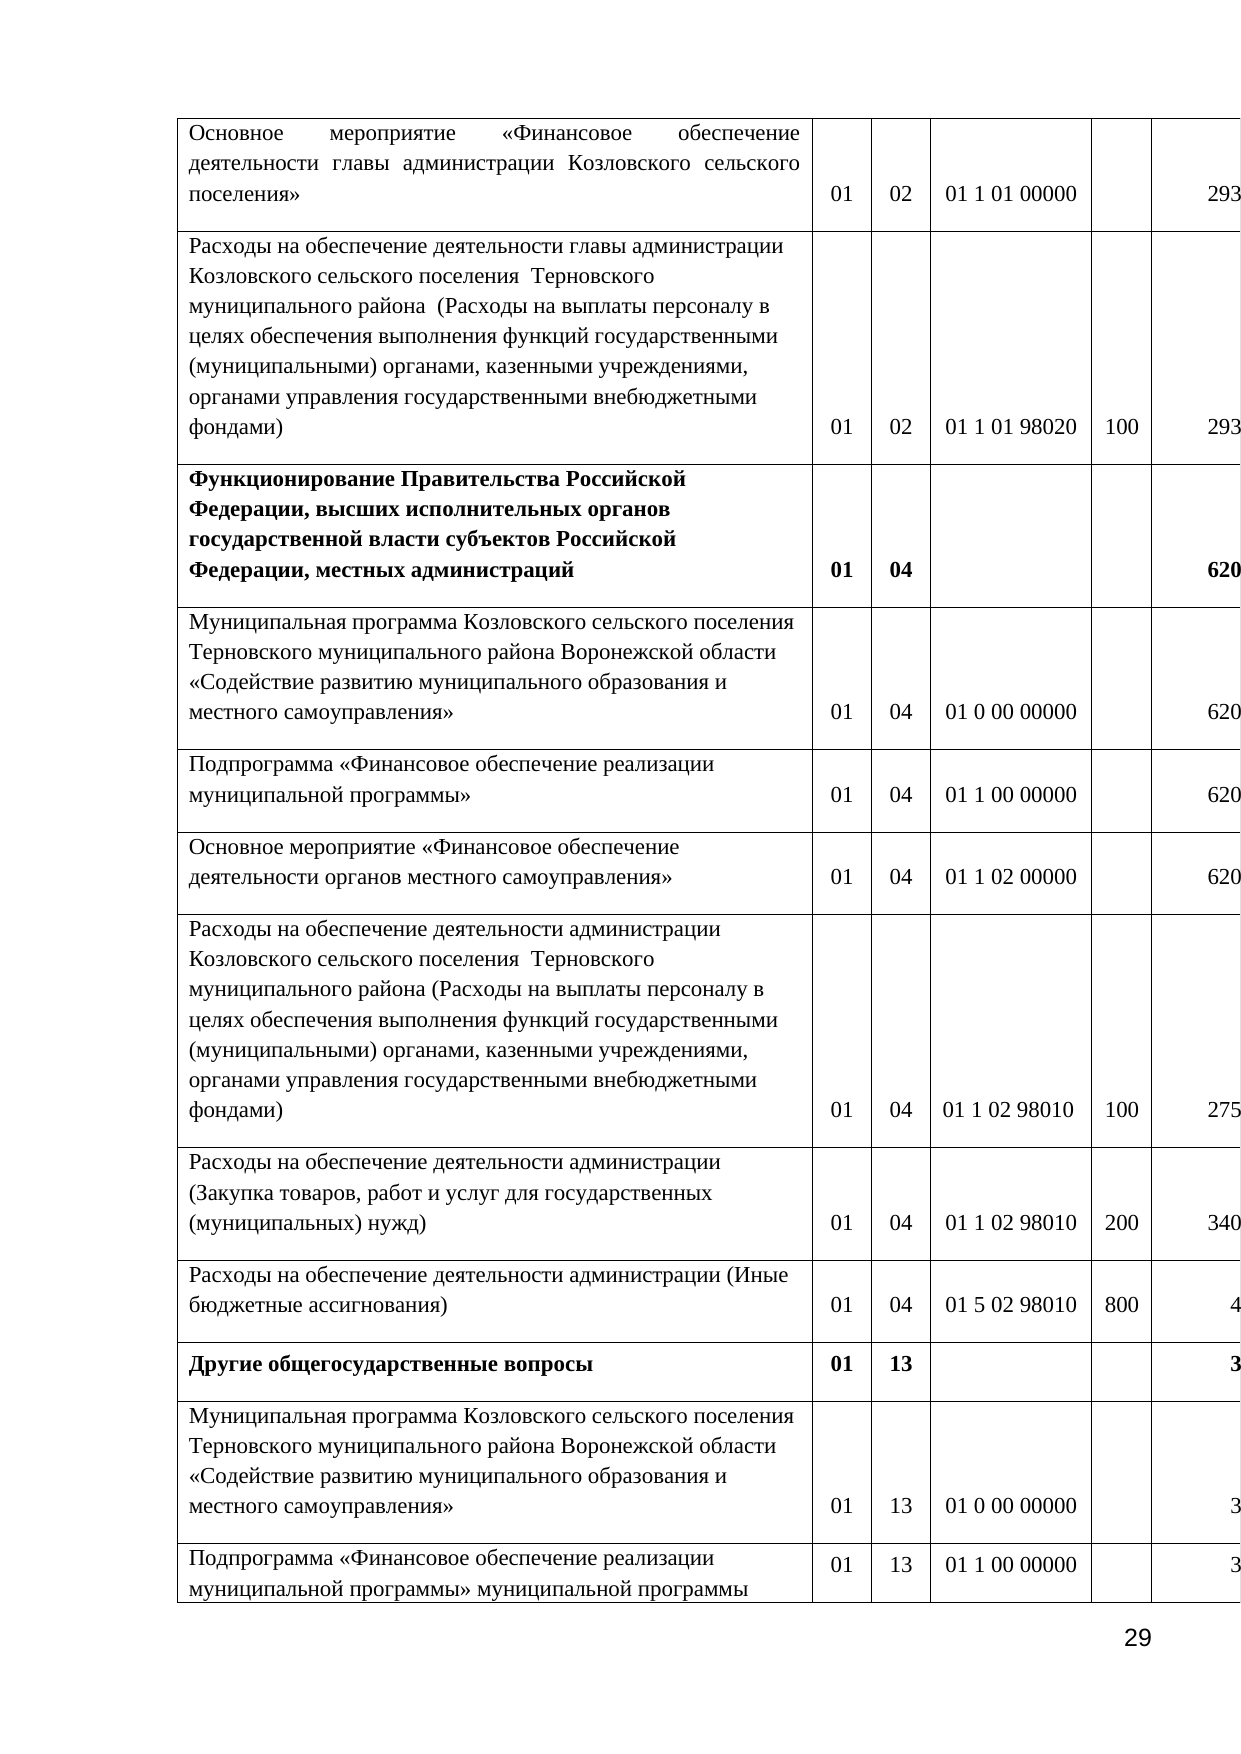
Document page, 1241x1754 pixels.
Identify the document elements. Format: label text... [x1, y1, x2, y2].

table_cell Основное мероприятие «Финансовое обеспечение деятельности органов местного самоуправления» [178, 833, 812, 914]
table_cell 4,1 [1152, 1261, 1240, 1342]
table_cell 01 [813, 1544, 871, 1602]
table_cell 01 [813, 750, 871, 832]
table_cell 01 5 02 98010 [931, 1261, 1091, 1342]
table_cell 01 1 02 98010 [931, 1148, 1091, 1260]
table_cell 01 0 00 00000 [931, 608, 1091, 749]
table_cell 100 [1092, 232, 1151, 464]
table_cell Функционирование Правительства Российской Федерации, высших исполнительных органов государственной власти субъектов Российской Федерации, местных администраций [178, 465, 812, 607]
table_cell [178, 1544, 812, 1602]
table_cell [931, 1343, 1091, 1401]
table_cell 01 [813, 1343, 871, 1401]
table_cell [1092, 608, 1151, 749]
table_cell 04 [872, 608, 930, 749]
table_cell 293,1 [1152, 119, 1240, 231]
table_cell 01 [813, 232, 871, 464]
table_cell 04 [872, 1261, 930, 1342]
table_cell Муниципальная программа Козловского сельского поселения Терновского муниципального района Воронежской области «Содействие развитию муниципального образования и местного самоуправления» [178, 608, 812, 749]
table_cell 13 [872, 1544, 930, 1602]
table_cell 275,9 [1152, 915, 1240, 1147]
table_cell 340,1 [1152, 1148, 1240, 1260]
table_cell Расходы на обеспечение деятельности администрации (Закупка товаров, работ и услуг для государственных (муниципальных) нужд) [178, 1148, 812, 1260]
table_cell 620,1 [1152, 465, 1240, 607]
table_cell 01 1 00 00000 [931, 750, 1091, 832]
table_cell [931, 465, 1091, 607]
table_cell 01 [813, 1402, 871, 1543]
table_cell 01 1 00 00000 [931, 1544, 1091, 1602]
table_cell 01 [813, 1148, 871, 1260]
table_cell Другие общегосударственные вопросы [178, 1343, 812, 1401]
table_cell 02 [872, 119, 930, 231]
table_cell 01 0 00 00000 [931, 1402, 1091, 1543]
table_cell 13 [872, 1402, 930, 1543]
table_cell 01 [813, 119, 871, 231]
table_cell Муниципальная программа Козловского сельского поселения Терновского муниципального района Воронежской области «Содействие развитию муниципального образования и местного самоуправления» [178, 1402, 812, 1543]
table_cell Расходы на обеспечение деятельности администрации (Иные бюджетные ассигнования) [178, 1261, 812, 1342]
table_cell 01 1 01 98020 [931, 232, 1091, 464]
table_cell 01 [813, 915, 871, 1147]
table_cell 04 [872, 750, 930, 832]
table_cell 620,1 [1152, 833, 1240, 914]
table_cell 01 [813, 608, 871, 749]
table_cell Подпрограмма «Финансовое обеспечение реализации муниципальной программы» [178, 750, 812, 832]
table_cell Расходы на обеспечение деятельности главы администрации Козловского сельского поселения Терновского муниципального района (Расходы на выплаты персоналу в целях обеспечения выполнения функций государственными (муниципальными) органами, казенными учреждениями, органами управления государственными внебюджетными фондами) [178, 232, 812, 464]
table_cell 800 [1092, 1261, 1151, 1342]
table_cell 04 [872, 1148, 930, 1260]
table_cell [1092, 1402, 1151, 1543]
table_cell [1092, 1343, 1151, 1401]
table_cell [1092, 119, 1151, 231]
table_cell 100 [1092, 915, 1151, 1147]
table_cell 3,4 [1152, 1402, 1240, 1543]
table_cell 620,1 [1152, 608, 1240, 749]
table_cell 04 [872, 833, 930, 914]
table_cell 04 [872, 465, 930, 607]
table_cell Основное мероприятие «Финансовое обеспечение деятельности главы администрации Козловского сельского поселения» [178, 119, 812, 231]
table_cell 13 [872, 1343, 930, 1401]
table_cell 01 1 01 00000 [931, 119, 1091, 231]
table_cell 3,4 [1152, 1544, 1240, 1602]
table_cell 02 [872, 232, 930, 464]
table_cell 200 [1092, 1148, 1151, 1260]
table_cell 01 [813, 465, 871, 607]
table_cell 04 [872, 915, 930, 1147]
table_cell 01 [813, 1261, 871, 1342]
table_cell Расходы на обеспечение деятельности администрации Козловского сельского поселения Терновского муниципального района (Расходы на выплаты персоналу в целях обеспечения выполнения функций государственными (муниципальными) органами, казенными учреждениями, органами управления государственными внебюджетными фондами) [178, 915, 812, 1147]
table_cell [1092, 1544, 1151, 1602]
table_cell 01 1 02 00000 [931, 833, 1091, 914]
table_cell [1092, 833, 1151, 914]
table_cell [1092, 465, 1151, 607]
table_cell 01 1 02 98010 [931, 915, 1091, 1147]
table_cell 293,1 [1152, 232, 1240, 464]
table_cell [1092, 750, 1151, 832]
table_cell 01 [813, 833, 871, 914]
table_cell 3,4 [1152, 1343, 1240, 1401]
table_cell 620,1 [1152, 750, 1240, 832]
